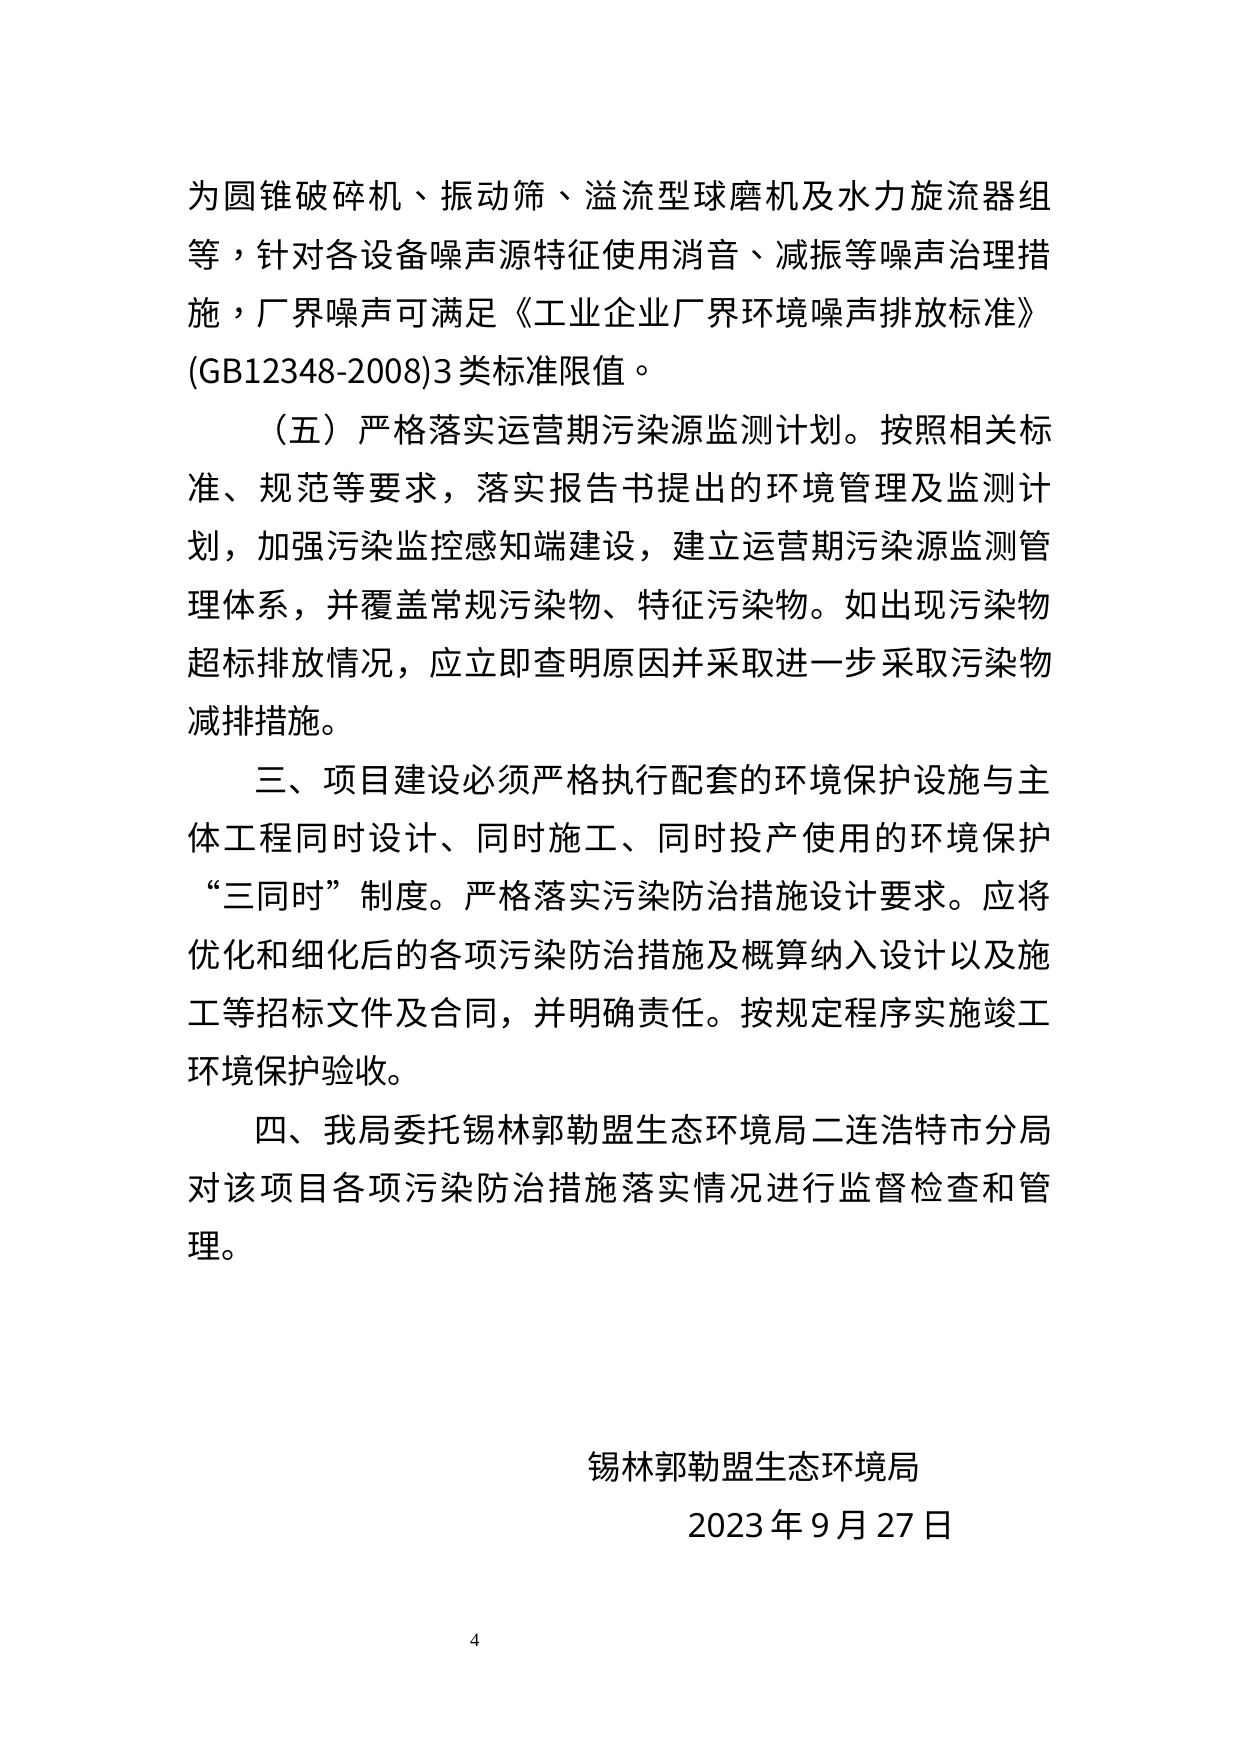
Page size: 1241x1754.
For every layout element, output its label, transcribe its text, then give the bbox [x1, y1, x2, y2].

text 2023年9月27日 [187, 1491, 1053, 1549]
text 锡林郭勒盟生态环境局 [187, 1433, 1053, 1491]
text 四、我局委托锡林郭勒盟生态环境局二连浩特市分局对该项目各项污染防治措施落实情况进行监督检查和管理。 [187, 1095, 1053, 1270]
text （五）严格落实运营期污染源监测计划。按照相关标准、规范等要求，落实报告书提出的环境管理及监测计划，加强污染监控感知端建设，建立运营期污染源监测管理体系，并覆盖常规污染物、特征污染物。如出现污染物超标排放情况，应立即查明原因并采取进一步采取污染物减排措施。 [187, 395, 1053, 745]
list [187, 162, 1053, 395]
text 三、项目建设必须严格执行配套的环境保护设施与主体工程同时设计、同时施工、同时投产使用的环境保护“三同时”制度。严格落实污染防治措施设计要求。应将优化和细化后的各项污染防治措施及概算纳入设计以及施工等招标文件及合同，并明确责任。按规定程序实施竣工环境保护验收。 [187, 745, 1053, 1095]
